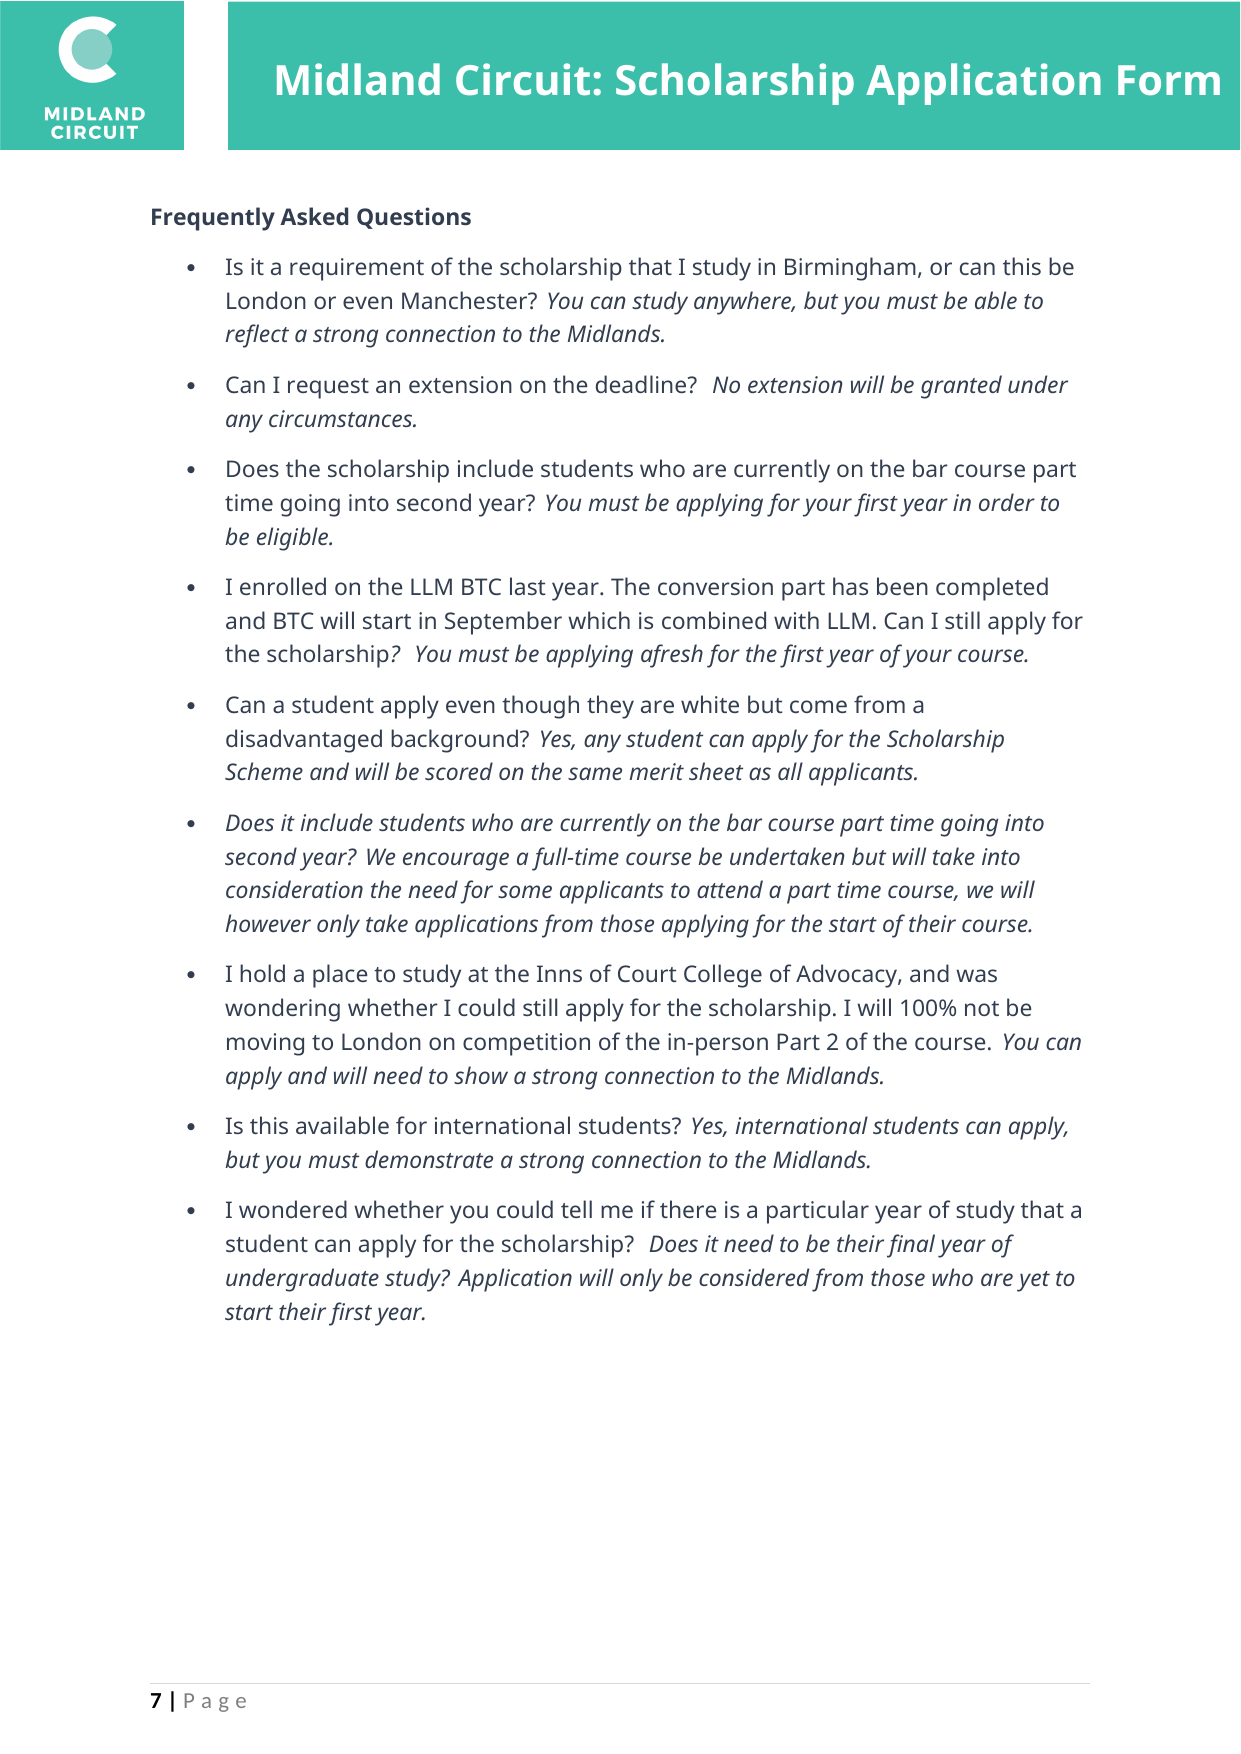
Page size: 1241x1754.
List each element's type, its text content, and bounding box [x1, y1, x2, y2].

list Can I request an extension on the deadline? No extension will be granted under any circumstances. [187, 369, 1090, 434]
list Does the scholarship include students who are currently on the bar course part time going into second year? You must be applying for your first year in order to be eligible. [187, 453, 1090, 552]
list I hold a place to study at the Inns of Court College of Advocacy, and was wondering whether I could still apply for the scholarship. I will 100% not be moving to London on competition of the in-person Part 2 of the course. You can apply and will need to show a strong connection to the Midlands. [187, 958, 1090, 1091]
list Is this available for international students? Yes, international students can apply, but you must demonstrate a strong connection to the Midlands. [187, 1110, 1090, 1175]
picture [0, 1, 184, 150]
list I wondered whether you could tell me if there is a particular year of study that a student can apply for the scholarship? Does it need to be their final year of undergraduate study? Application will only be considered from those who are yet to start their first year. [187, 1194, 1090, 1327]
list Is it a requirement of the scholarship that I study in Birmingham, or can this be London or even Manchester? You can study anywhere, but you must be able to reflect a strong connection to the Midlands. [187, 251, 1090, 349]
list I enrolled on the LLM BTC last year. The conversion part has been completed and BTC will start in September which is combined with LLM. Can I still apply for the scholarship? You must be applying afresh for the first year of your course. [187, 571, 1090, 669]
list Does it include students who are currently on the bar course part time going into second year? We encourage a full-time course be undertaken but will take into consideration the need for some applicants to attend a part time course, we will however only take applications from those applying for the start of their course. [187, 807, 1090, 939]
text Frequently Asked Questions [150, 200, 1090, 232]
list Can a student apply even though they are white but come from a disadvantaged background? Yes, any student can apply for the Scholarship Scheme and will be scored on the same merit sheet as all applicants. [187, 689, 1090, 787]
